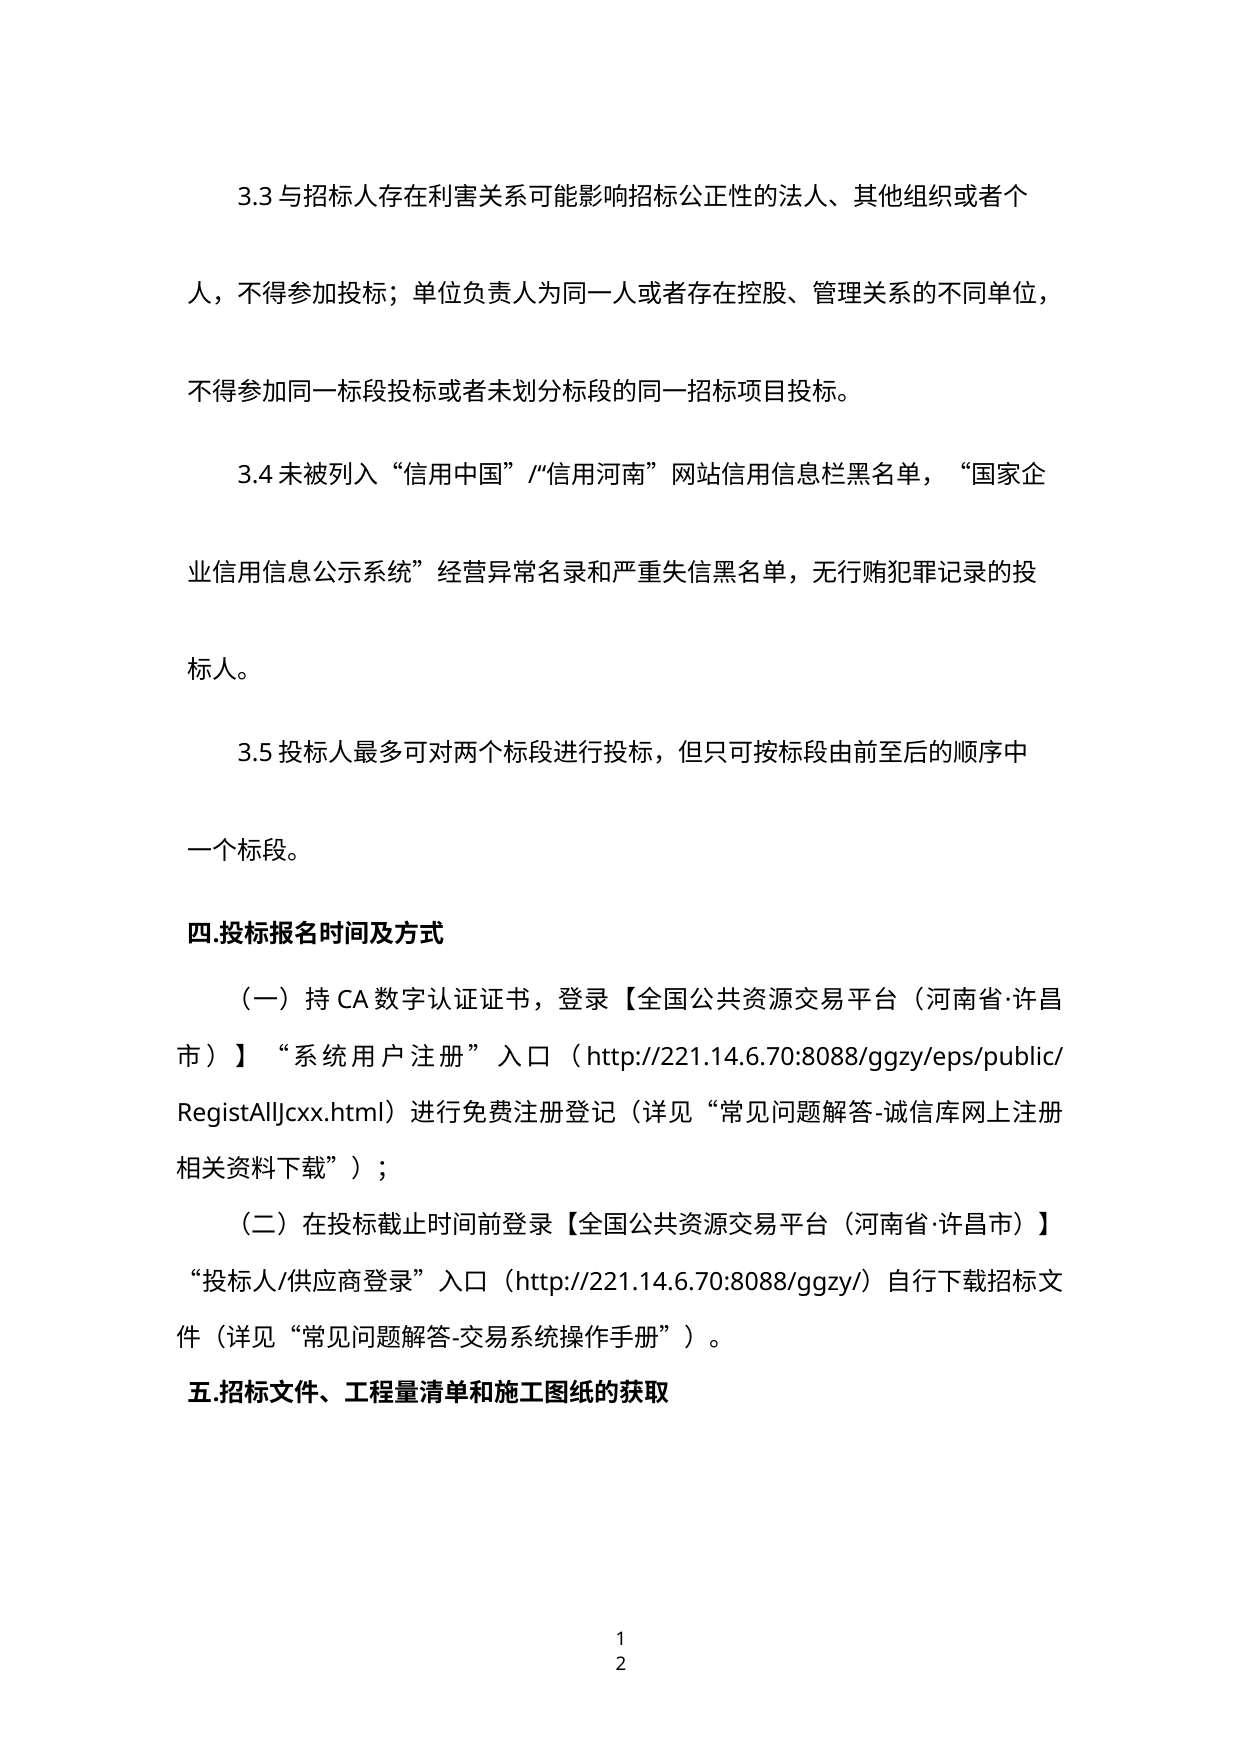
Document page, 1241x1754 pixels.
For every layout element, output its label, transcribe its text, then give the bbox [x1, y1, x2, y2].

text 3.3与招标人存在利害关系可能影响招标公正性的法人、其他组织或者个人，不得参加投标；单位负责人为同一人或者存在控股、管理关系的不同单位，不得参加同一标段投标或者未划分标段的同一招标项目投标。 [187, 162, 1053, 422]
text （二）在投标截止时间前登录【全国公共资源交易平台（河南省·许昌市）】“投标人/供应商登录”入口（http://221.14.6.70:8088/ggzy/）自行下载招标文件（详见“常见问题解答-交易系统操作手册”）。 [177, 1189, 1064, 1358]
text 五.招标文件、工程量清单和施工图纸的获取 [187, 1358, 1053, 1423]
text 3.5投标人最多可对两个标段进行投标，但只可按标段由前至后的顺序中一个标段。 [187, 718, 1053, 881]
text 四.投标报名时间及方式 [187, 899, 1053, 964]
text 3.4未被列入“信用中国”/“信用河南”网站信用信息栏黑名单，“国家企业信用信息公示系统”经营异常名录和严重失信黑名单，无行贿犯罪记录的投标人。 [187, 440, 1053, 700]
text （一）持CA数字认证证书，登录【全国公共资源交易平台（河南省·许昌市）】“系统用户注册”入口（http://221.14.6.70:8088/ggzy/eps/public/RegistAllJcxx.html）进行免费注册登记（详见“常见问题解答-诚信库网上注册相关资料下载”）； [177, 964, 1064, 1189]
